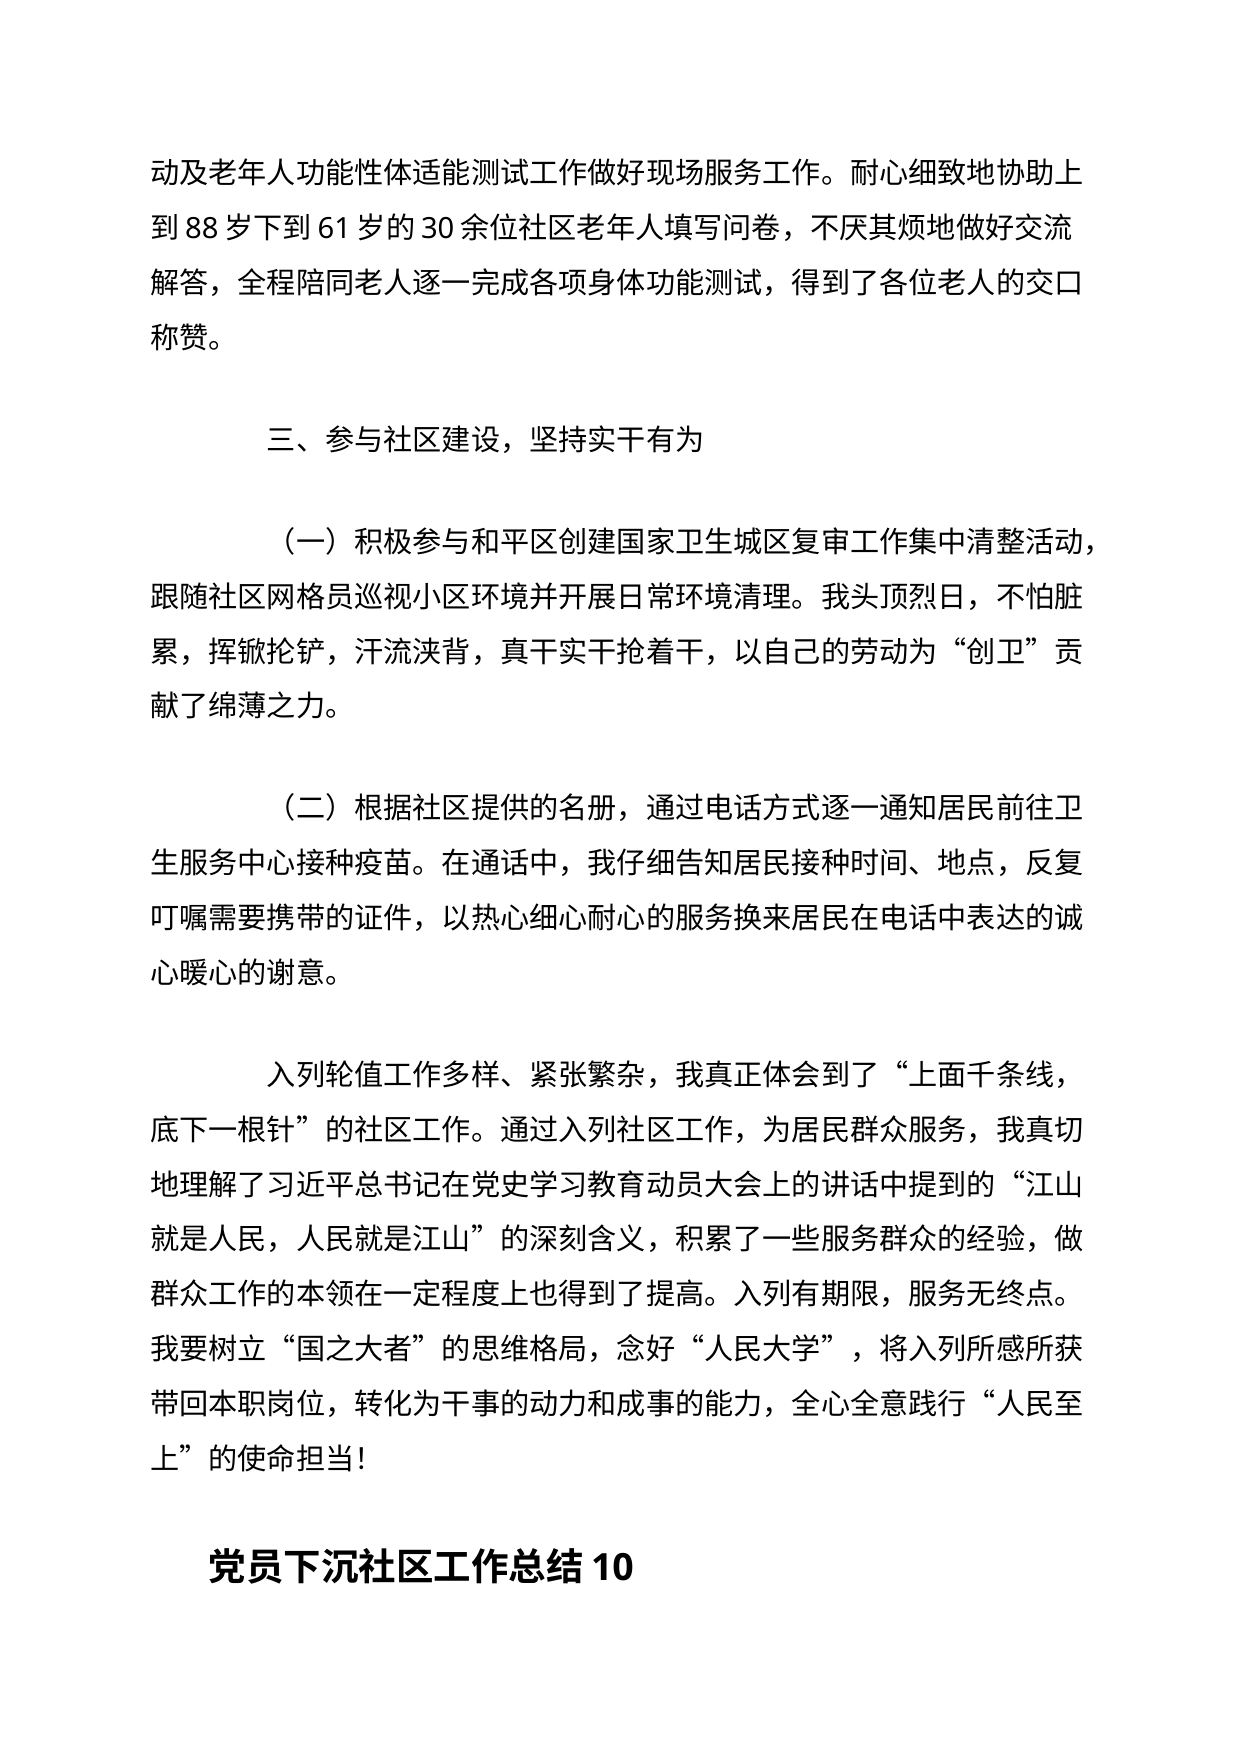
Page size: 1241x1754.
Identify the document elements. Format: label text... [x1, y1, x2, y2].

text （二）根据社区提供的名册，通过电话方式逐一通知居民前往卫生服务中心接种疫苗。在通话中，我仔细告知居民接种时间、地点，反复叮嘱需要携带的证件，以热心细心耐心的服务换来居民在电话中表达的诚心暖心的谢意。 [150, 785, 1090, 992]
text 党员下沉社区工作总结10 [150, 1537, 1090, 1592]
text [150, 150, 1090, 357]
text （一）积极参与和平区创建国家卫生城区复审工作集中清整活动，跟随社区网格员巡视小区环境并开展日常环境清理。我头顶烈日，不怕脏累，挥锨抡铲，汗流浃背，真干实干抢着干，以自己的劳动为“创卫”贡献了绵薄之力。 [150, 518, 1090, 725]
text 入列轮值工作多样、紧张繁杂，我真正体会到了“上面千条线，底下一根针”的社区工作。通过入列社区工作，为居民群众服务，我真切地理解了习近平总书记在党史学习教育动员大会上的讲话中提到的“江山就是人民，人民就是江山”的深刻含义，积累了一些服务群众的经验，做群众工作的本领在一定程度上也得到了提高。入列有期限，服务无终点。我要树立“国之大者”的思维格局，念好“人民大学”，将入列所感所获带回本职岗位，转化为干事的动力和成事的能力，全心全意践行“人民至上”的使命担当！ [150, 1051, 1090, 1478]
text 三、参与社区建设，坚持实干有为 [150, 417, 1090, 459]
